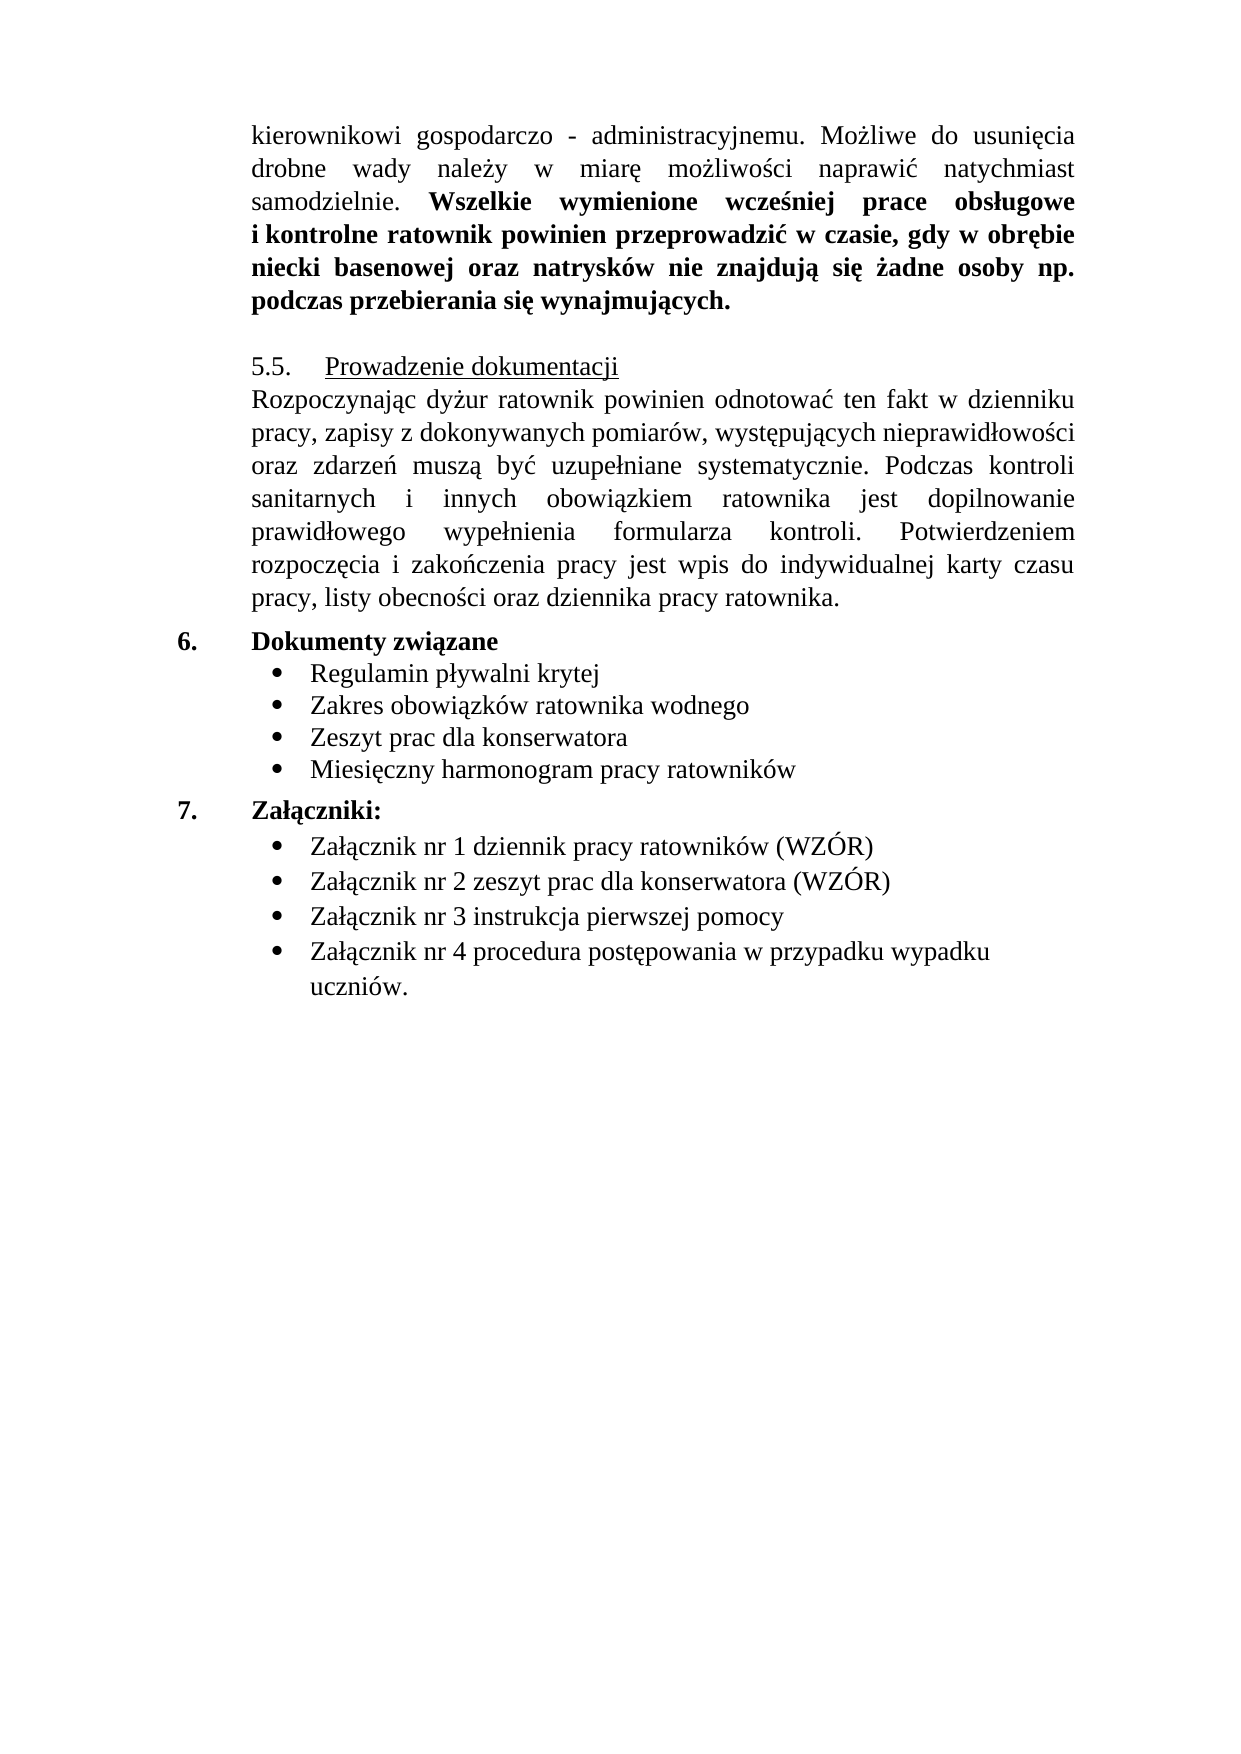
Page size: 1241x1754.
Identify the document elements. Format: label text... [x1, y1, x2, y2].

list Załącznik nr 1 dziennik pracy ratowników (WZÓR) [272, 828, 1076, 863]
list Załącznik nr 4 procedura postępowania w przypadku wypadku uczniów. [272, 933, 1076, 1003]
list Załącznik nr 3 instrukcja pierwszej pomocy [272, 898, 1076, 933]
text Rozpoczynając dyżur ratownik powinien odnotować ten fakt w dzienniku pracy, zapisy z dokonywanych pomiarów, występujących nieprawidłowości oraz zdarzeń muszą być uzupełniane systematycznie. Podczas kontroli sanitarnych i innych obowiązkiem ratownika jest dopilnowanie prawidłowego wypełnienia formularza kontroli. Potwierdzeniem rozpoczęcia i zakończenia pracy jest wpis do indywidualnej karty czasu pracy, listy obecności oraz dziennika pracy ratownika. [251, 382, 1076, 613]
list Regulamin pływalni krytej [272, 657, 1076, 688]
list Zeszyt prac dla konserwatora [272, 721, 1076, 753]
text 6. Dokumenty związane [177, 624, 1076, 656]
list Załącznik nr 2 zeszyt prac dla konserwatora (WZÓR) [272, 863, 1076, 898]
text 7. Załączniki: [177, 792, 1076, 827]
text 5.5. Prowadzenie dokumentacji [177, 349, 1076, 382]
list Zakres obowiązków ratownika wodnego [272, 689, 1076, 720]
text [251, 118, 1076, 316]
list Miesięczny harmonogram pracy ratowników [272, 754, 1076, 785]
